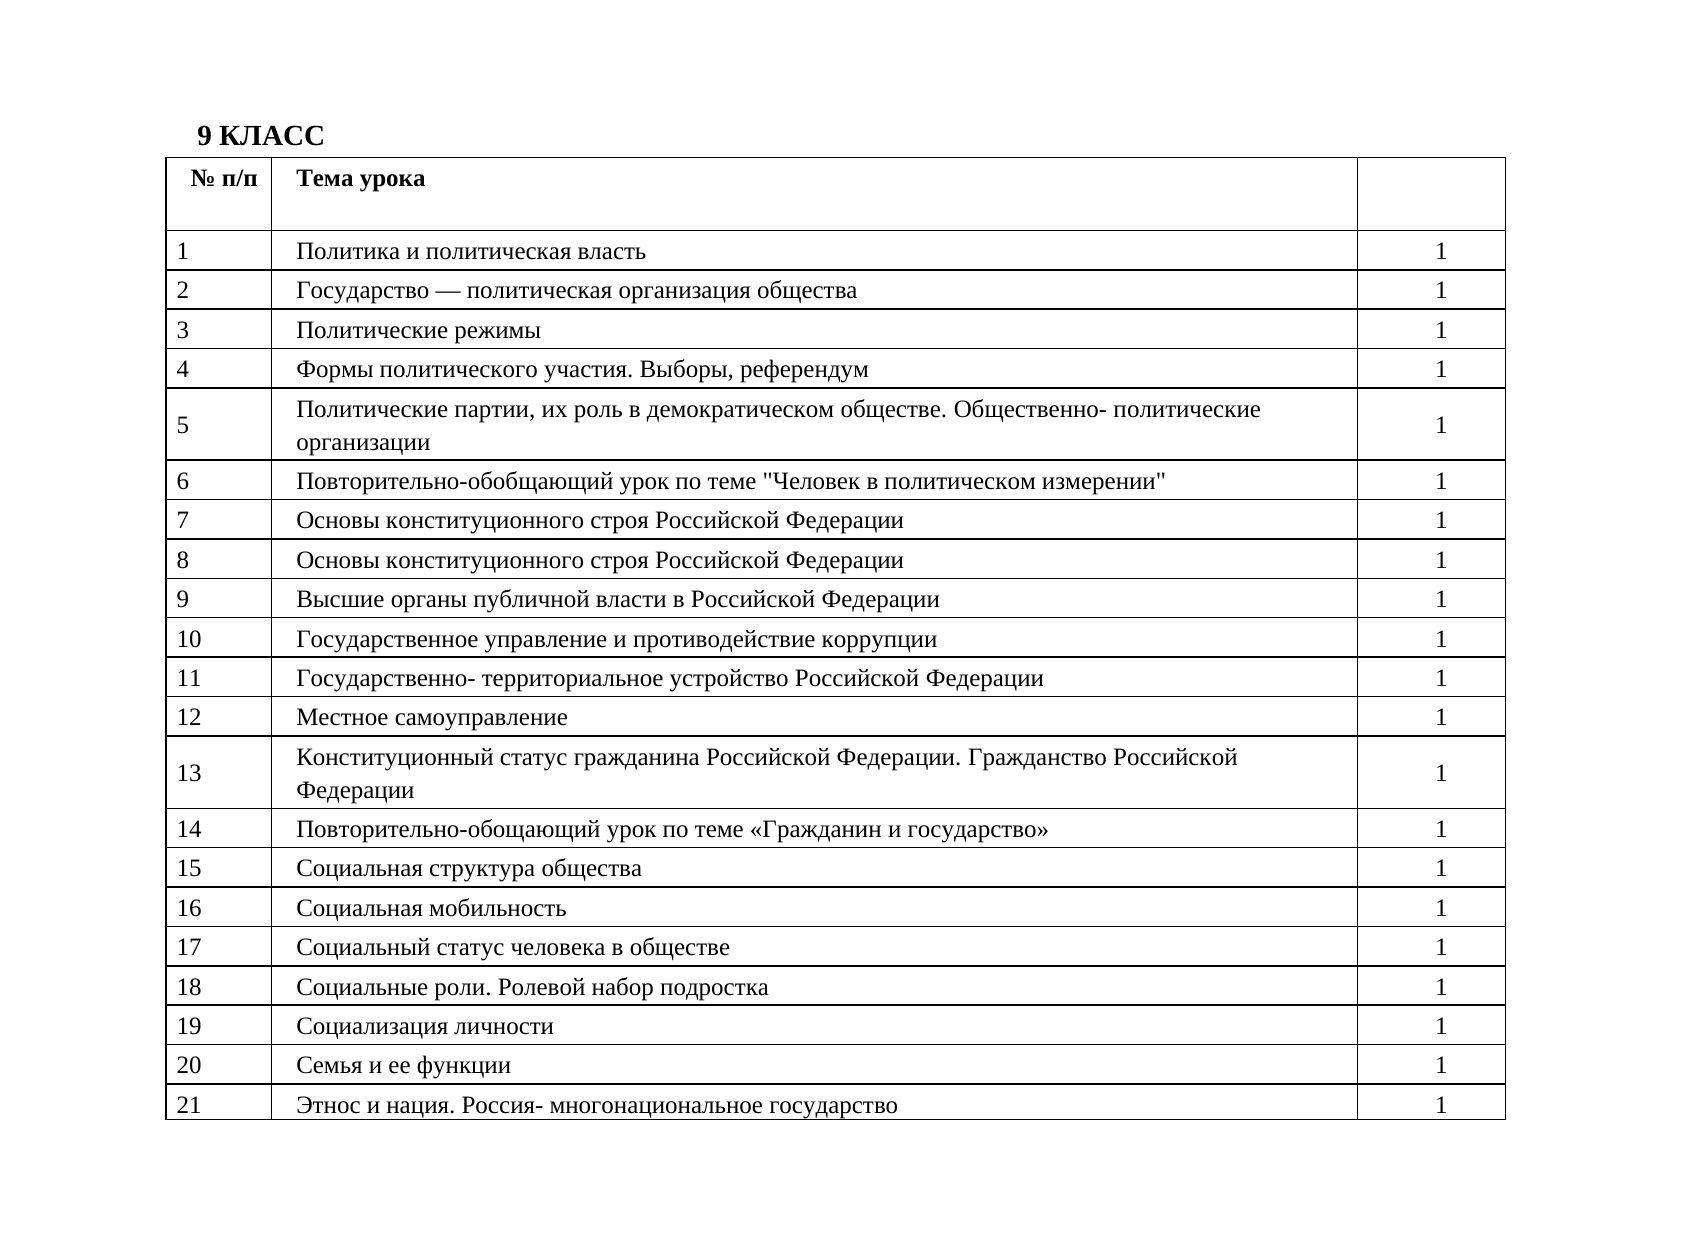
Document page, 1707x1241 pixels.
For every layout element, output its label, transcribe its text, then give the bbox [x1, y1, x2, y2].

table_cell Государственное управление и противодействие коррупции [272, 618, 1357, 656]
table_cell 9 [167, 579, 271, 617]
table_cell 1 [1358, 737, 1505, 807]
table_cell 1 [1358, 389, 1505, 459]
table_cell Социальная структура общества [272, 848, 1357, 886]
text 9 КЛАСС [190, 118, 1618, 152]
table_cell 18 [167, 967, 271, 1004]
table_cell 10 [167, 618, 271, 656]
table_cell 7 [167, 500, 271, 538]
table_cell 1 [1358, 310, 1505, 348]
table_cell 21 [167, 1085, 271, 1118]
table_cell 1 [1358, 461, 1505, 499]
table_cell Политические режимы [272, 310, 1357, 348]
table_cell Социальный статус человека в обществе [272, 927, 1357, 965]
table_cell 20 [167, 1045, 271, 1083]
table_cell Социальные роли. Ролевой набор подростка [272, 967, 1357, 1004]
table_cell 1 [1358, 848, 1505, 886]
table_cell Государство — политическая организация общества [272, 271, 1357, 308]
table_cell 1 [1358, 1085, 1505, 1118]
table_cell 1 [1358, 271, 1505, 308]
table_cell 5 [167, 389, 271, 459]
table_cell 13 [167, 737, 271, 807]
table_cell 6 [167, 461, 271, 499]
table_cell 1 [167, 231, 271, 269]
table_cell 11 [167, 658, 271, 696]
table_cell Местное самоуправление [272, 697, 1357, 735]
table_cell 1 [1358, 540, 1505, 577]
table_cell Высшие органы публичной власти в Российской Федерации [272, 579, 1357, 617]
table_cell Политические партии, их роль в демократическом обществе. Общественно- политические организации [272, 389, 1357, 459]
table_cell 1 [1358, 1045, 1505, 1083]
table_cell Социализация личности [272, 1006, 1357, 1044]
table_cell Политика и политическая власть [272, 231, 1357, 269]
table_cell 12 [167, 697, 271, 735]
table_cell 1 [1358, 579, 1505, 617]
table_header [1358, 158, 1505, 229]
table_cell Формы политического участия. Выборы, референдум [272, 349, 1357, 387]
table_cell 3 [167, 310, 271, 348]
table_cell 19 [167, 1006, 271, 1044]
table_cell Повторительно-обобщающий урок по теме "Человек в политическом измерении" [272, 461, 1357, 499]
table_cell Семья и ее функции [272, 1045, 1357, 1083]
table_cell 2 [167, 271, 271, 308]
table_cell 15 [167, 848, 271, 886]
table_cell Социальная мобильность [272, 888, 1357, 926]
table_cell 14 [167, 809, 271, 847]
table_cell 1 [1358, 967, 1505, 1004]
table_cell 1 [1358, 1006, 1505, 1044]
table_cell 1 [1358, 500, 1505, 538]
table_cell 16 [167, 888, 271, 926]
table_header № п/п [167, 158, 271, 229]
table_cell 1 [1358, 231, 1505, 269]
table_cell Основы конституционного строя Российской Федерации [272, 500, 1357, 538]
table_cell Конституционный статус гражданина Российской Федерации. Гражданство Российской Федерации [272, 737, 1357, 807]
table_cell 4 [167, 349, 271, 387]
table_cell 1 [1358, 697, 1505, 735]
table_cell Повторительно-обощающий урок по теме «Гражданин и государство» [272, 809, 1357, 847]
table_cell 17 [167, 927, 271, 965]
table_cell 1 [1358, 658, 1505, 696]
table_cell 1 [1358, 618, 1505, 656]
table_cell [272, 1085, 1357, 1118]
table_cell 1 [1358, 927, 1505, 965]
table_cell 8 [167, 540, 271, 577]
table_header Тема урока [272, 158, 1357, 229]
table_cell 1 [1358, 349, 1505, 387]
table_cell 1 [1358, 809, 1505, 847]
table_cell Государственно- территориальное устройство Российской Федерации [272, 658, 1357, 696]
table_cell Основы конституционного строя Российской Федерации [272, 540, 1357, 577]
table_cell 1 [1358, 888, 1505, 926]
